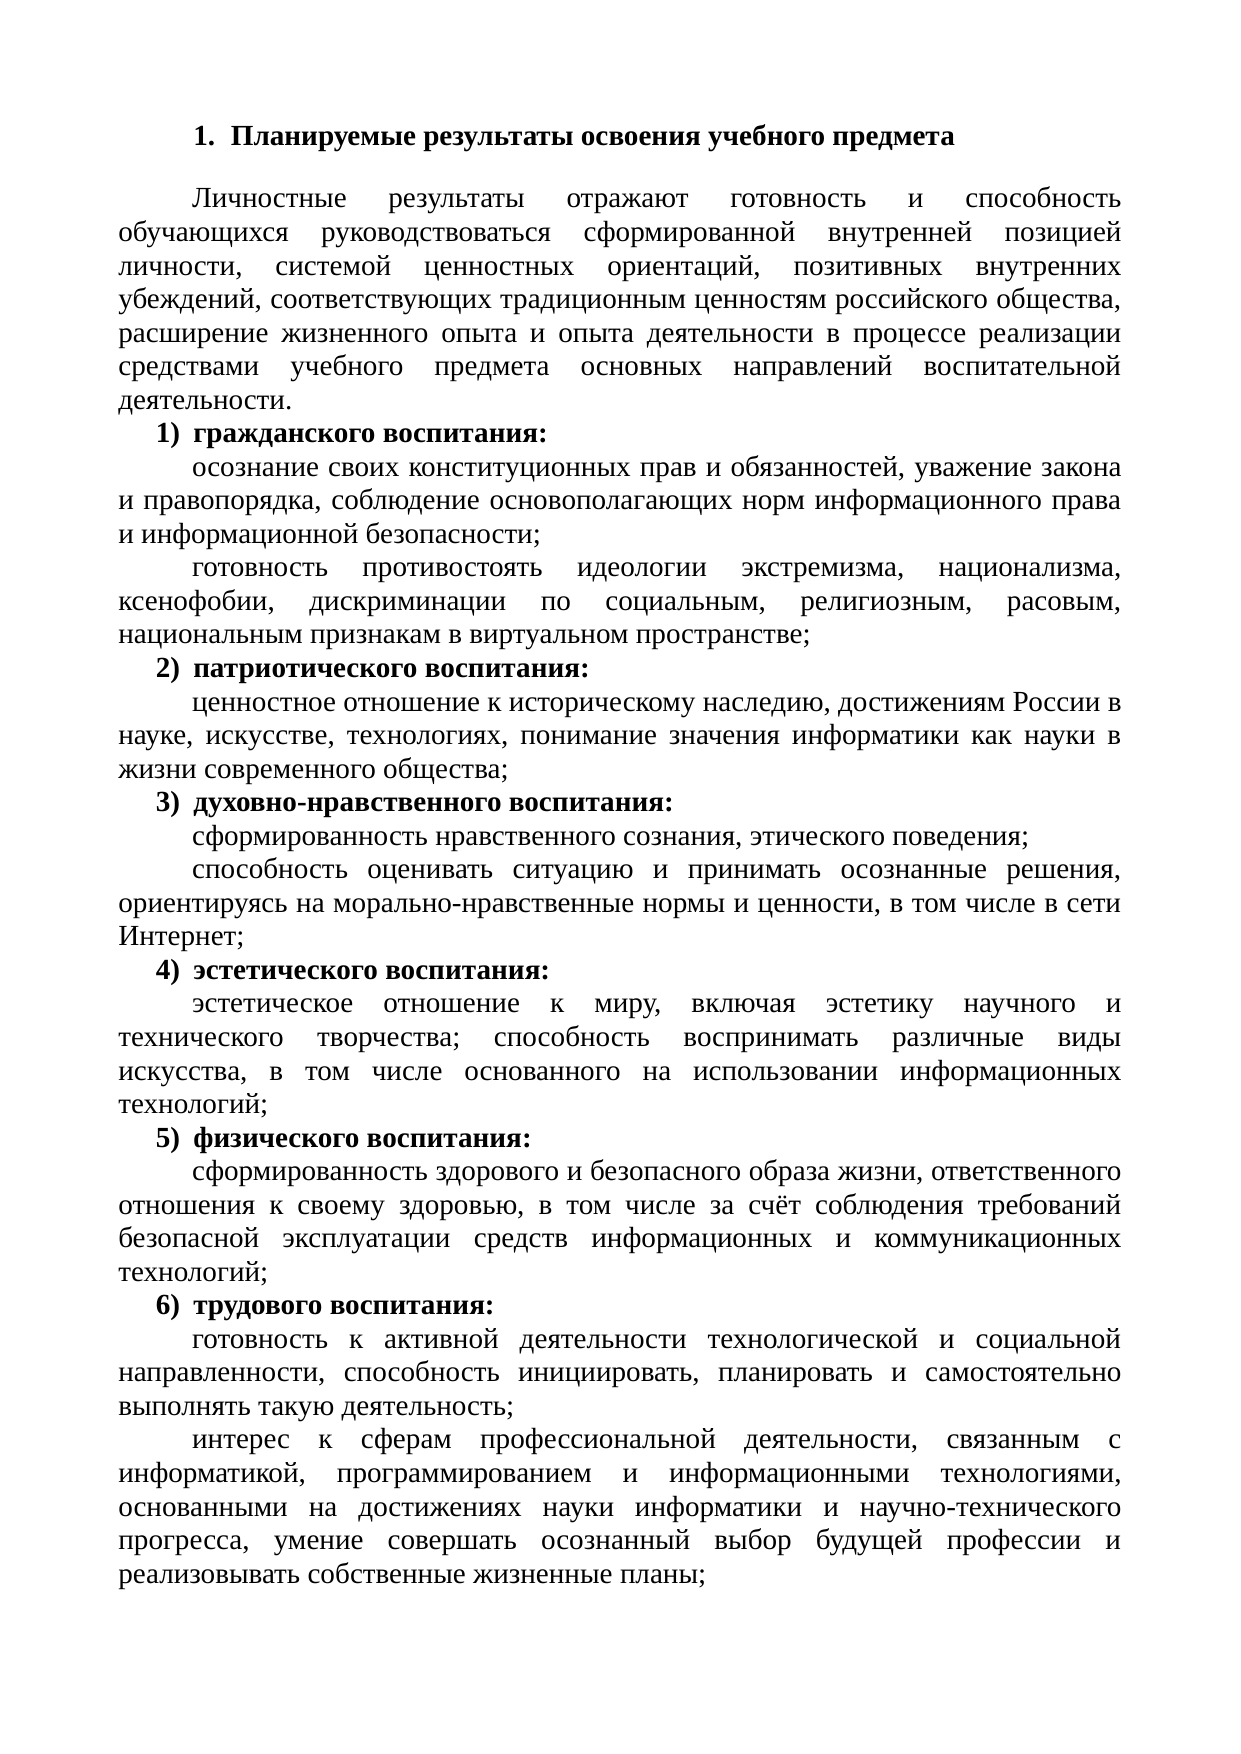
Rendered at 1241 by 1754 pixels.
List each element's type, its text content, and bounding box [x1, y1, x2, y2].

text осознание своих конституционных прав и обязанностей, уважение закона и правопорядка, соблюдение основополагающих норм информационного права и информационной безопасности; [118, 449, 1122, 549]
list физического воспитания: [156, 1120, 1122, 1153]
text Личностные результаты отражают готовность и способность обучающихся руководствоваться сформированной внутренней позицией личности, системой ценностных ориентаций, позитивных внутренних убеждений, соответствующих традиционным ценностям российского общества, расширение жизненного опыта и опыта деятельности в процессе реализации средствами учебного предмета основных направлений воспитательной деятельности. [118, 181, 1122, 415]
text сформированность здорового и безопасного образа жизни, ответственного отношения к своему здоровью, в том числе за счёт соблюдения требований безопасной эксплуатации средств информационных и коммуникационных технологий; [118, 1153, 1122, 1287]
list Планируемые результаты освоения учебного предмета [193, 118, 1122, 151]
text эстетическое отношение к миру, включая эстетику научного и технического творчества; способность воспринимать различные виды искусства, в том числе основанного на использовании информационных технологий; [118, 986, 1122, 1120]
text способность оценивать ситуацию и принимать осознанные решения, ориентируясь на морально-нравственные нормы и ценности, в том числе в сети Интернет; [118, 851, 1122, 952]
text интерес к сферам профессиональной деятельности, связанным с информатикой, программированием и информационными технологиями, основанными на достижениях науки информатики и научно-технического прогресса, умение совершать осознанный выбор будущей профессии и реализовывать собственные жизненные планы; [118, 1422, 1122, 1589]
list духовно-нравственного воспитания: [156, 784, 1122, 818]
list трудового воспитания: [156, 1287, 1122, 1321]
text сформированность нравственного сознания, этического поведения; [118, 818, 1122, 851]
text ценностное отношение к историческому наследию, достижениям России в науке, искусстве, технологиях, понимание значения информатики как науки в жизни современного общества; [118, 684, 1122, 784]
list гражданского воспитания: [156, 415, 1122, 449]
text готовность к активной деятельности технологической и социальной направленности, способность инициировать, планировать и самостоятельно выполнять такую деятельность; [118, 1321, 1122, 1422]
list патриотического воспитания: [156, 650, 1122, 684]
text готовность противостоять идеологии экстремизма, национализма, ксенофобии, дискриминации по социальным, религиозным, расовым, национальным признакам в виртуальном пространстве; [118, 549, 1122, 650]
list эстетического воспитания: [156, 952, 1122, 986]
